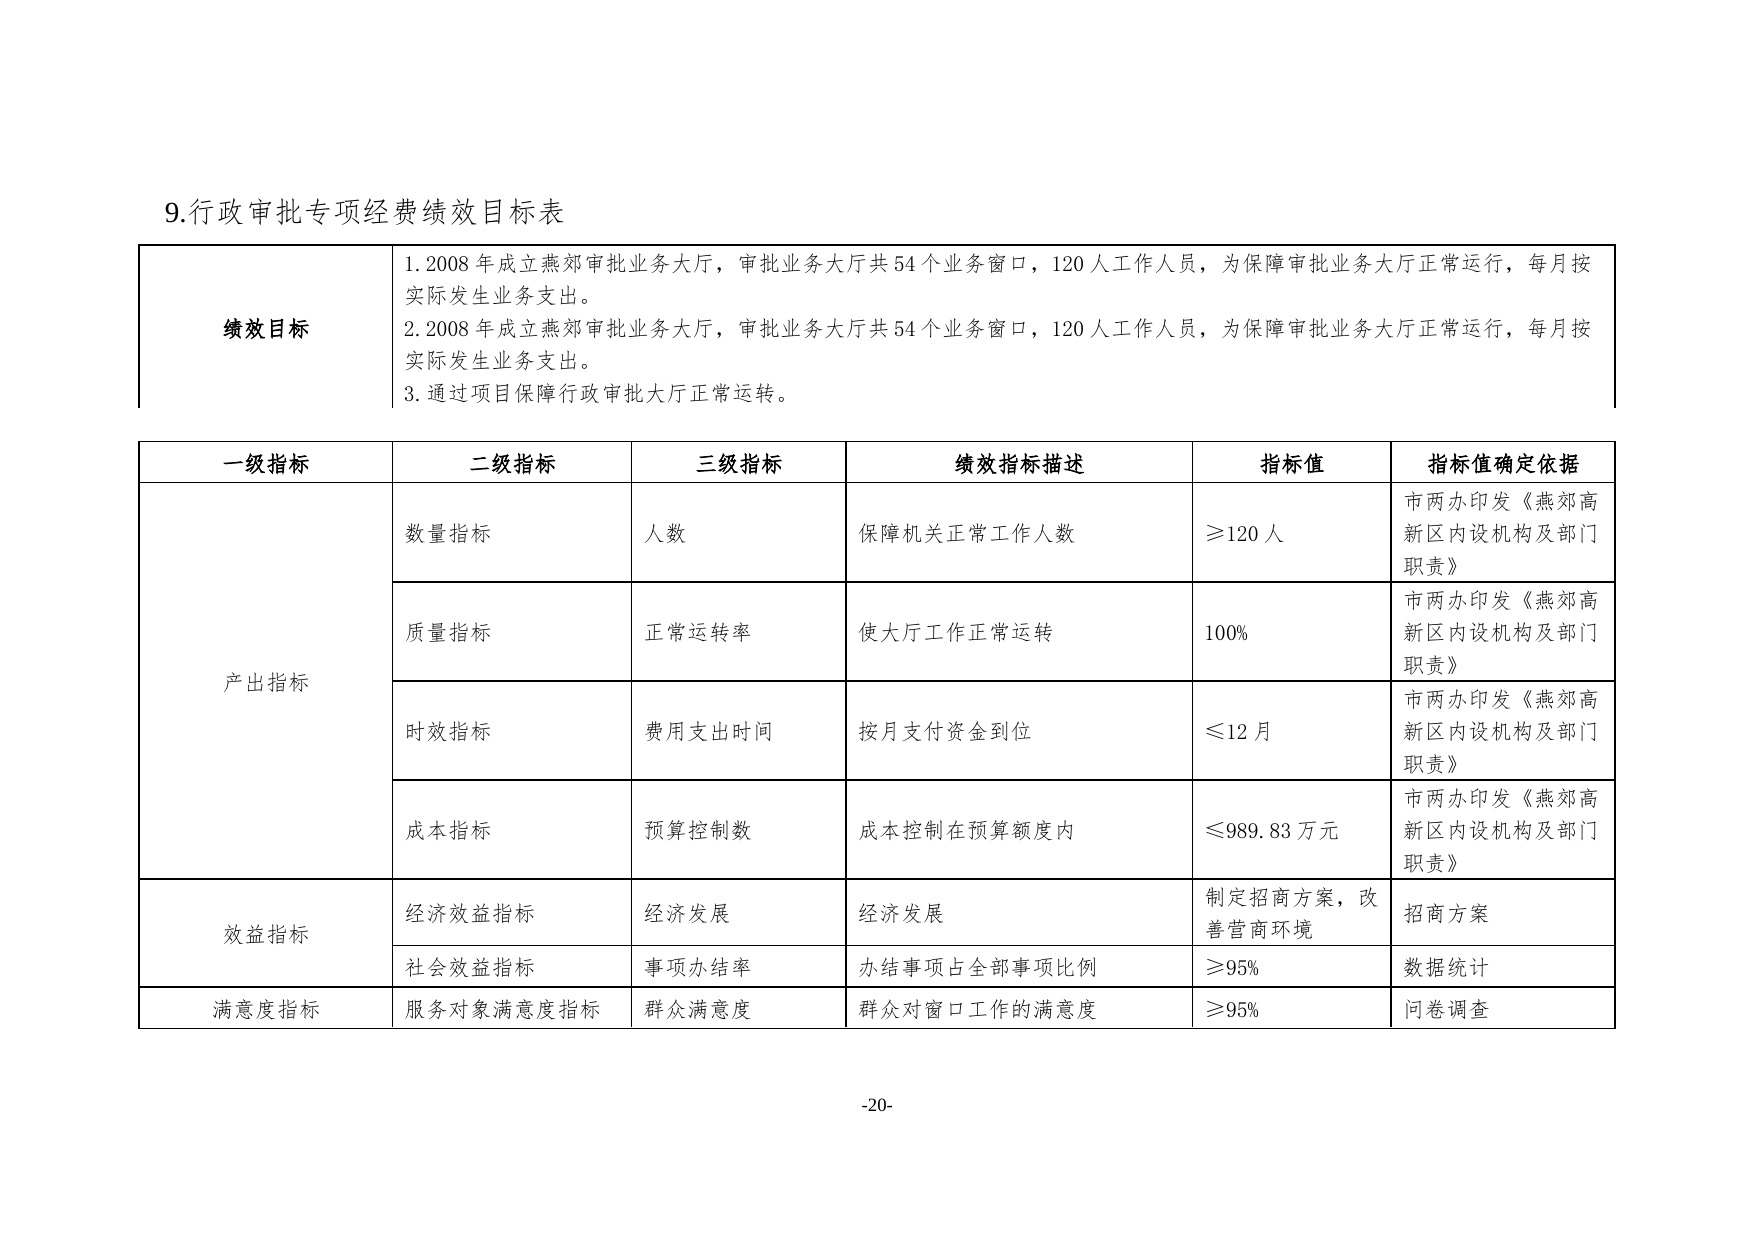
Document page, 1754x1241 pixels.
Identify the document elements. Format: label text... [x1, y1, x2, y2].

table_cell 市两办印发《燕郊高新区内设机构及部门职责》 [1392, 781, 1614, 878]
table_cell 使大厅工作正常运转 [847, 583, 1192, 680]
table_cell 时效指标 [393, 682, 631, 779]
table_header 指标值确定依据 [1392, 442, 1614, 482]
table_cell ≥95% [1193, 988, 1390, 1027]
table_cell 市两办印发《燕郊高新区内设机构及部门职责》 [1392, 682, 1614, 779]
table_cell 100% [1193, 583, 1390, 680]
table_cell 社会效益指标 [393, 946, 631, 986]
table_cell 招商方案 [1392, 880, 1614, 945]
table_header 一级指标 [140, 442, 392, 482]
table_cell 效益指标 [140, 880, 392, 986]
table_header 指标值 [1193, 442, 1390, 482]
table_cell 质量指标 [393, 583, 631, 680]
table_cell 人数 [632, 483, 845, 581]
table_cell 办结事项占全部事项比例 [847, 946, 1192, 986]
table_header 绩效指标描述 [847, 442, 1192, 482]
table_cell 经济发展 [847, 880, 1192, 945]
table_cell 满意度指标 [140, 988, 392, 1027]
table_cell 成本控制在预算额度内 [847, 781, 1192, 878]
table_cell 预算控制数 [632, 781, 845, 878]
table_cell ≥95% [1193, 946, 1390, 986]
table_cell 群众满意度 [632, 988, 845, 1027]
table_cell 数据统计 [1392, 946, 1614, 986]
table_cell 数量指标 [393, 483, 631, 581]
table_cell 费用支出时间 [632, 682, 845, 779]
table_cell 经济效益指标 [393, 880, 631, 945]
table_cell 按月支付资金到位 [847, 682, 1192, 779]
table_cell 保障机关正常工作人数 [847, 483, 1192, 581]
table_header 1.2008年成立燕郊审批业务大厅，审批业务大厅共54个业务窗口，120人工作人员，为保障审批业务大厅正常运行，每月按实际发生业务支出。 2.2008年成立燕郊审批业务大厅，审批业务大厅共54个业务窗口，120人工作人员，为保障审批业务大厅正常运行，每月按实际发生业务支出。 3.通过项目保障行政审批大厅正常运转。 [393, 246, 1614, 408]
table_cell 正常运转率 [632, 583, 845, 680]
table_cell 问卷调查 [1392, 988, 1614, 1027]
table_cell 群众对窗口工作的满意度 [847, 988, 1192, 1027]
table_cell ≤989.83万元 [1193, 781, 1390, 878]
table_cell 成本指标 [393, 781, 631, 878]
table_cell 经济发展 [632, 880, 845, 945]
table_cell 产出指标 [140, 483, 392, 878]
table_cell 市两办印发《燕郊高新区内设机构及部门职责》 [1392, 483, 1614, 581]
text 9.行政审批专项经费绩效目标表 [106, 179, 1648, 244]
table_cell 制定招商方案，改善营商环境 [1193, 880, 1390, 945]
table_header 二级指标 [393, 442, 631, 482]
table_header 三级指标 [632, 442, 845, 482]
table_header 绩效目标 [140, 246, 392, 408]
table_cell 事项办结率 [632, 946, 845, 986]
table_cell ≤12月 [1193, 682, 1390, 779]
table_cell 市两办印发《燕郊高新区内设机构及部门职责》 [1392, 583, 1614, 680]
table_cell ≥120人 [1193, 483, 1390, 581]
table_cell 服务对象满意度指标 [393, 988, 631, 1027]
